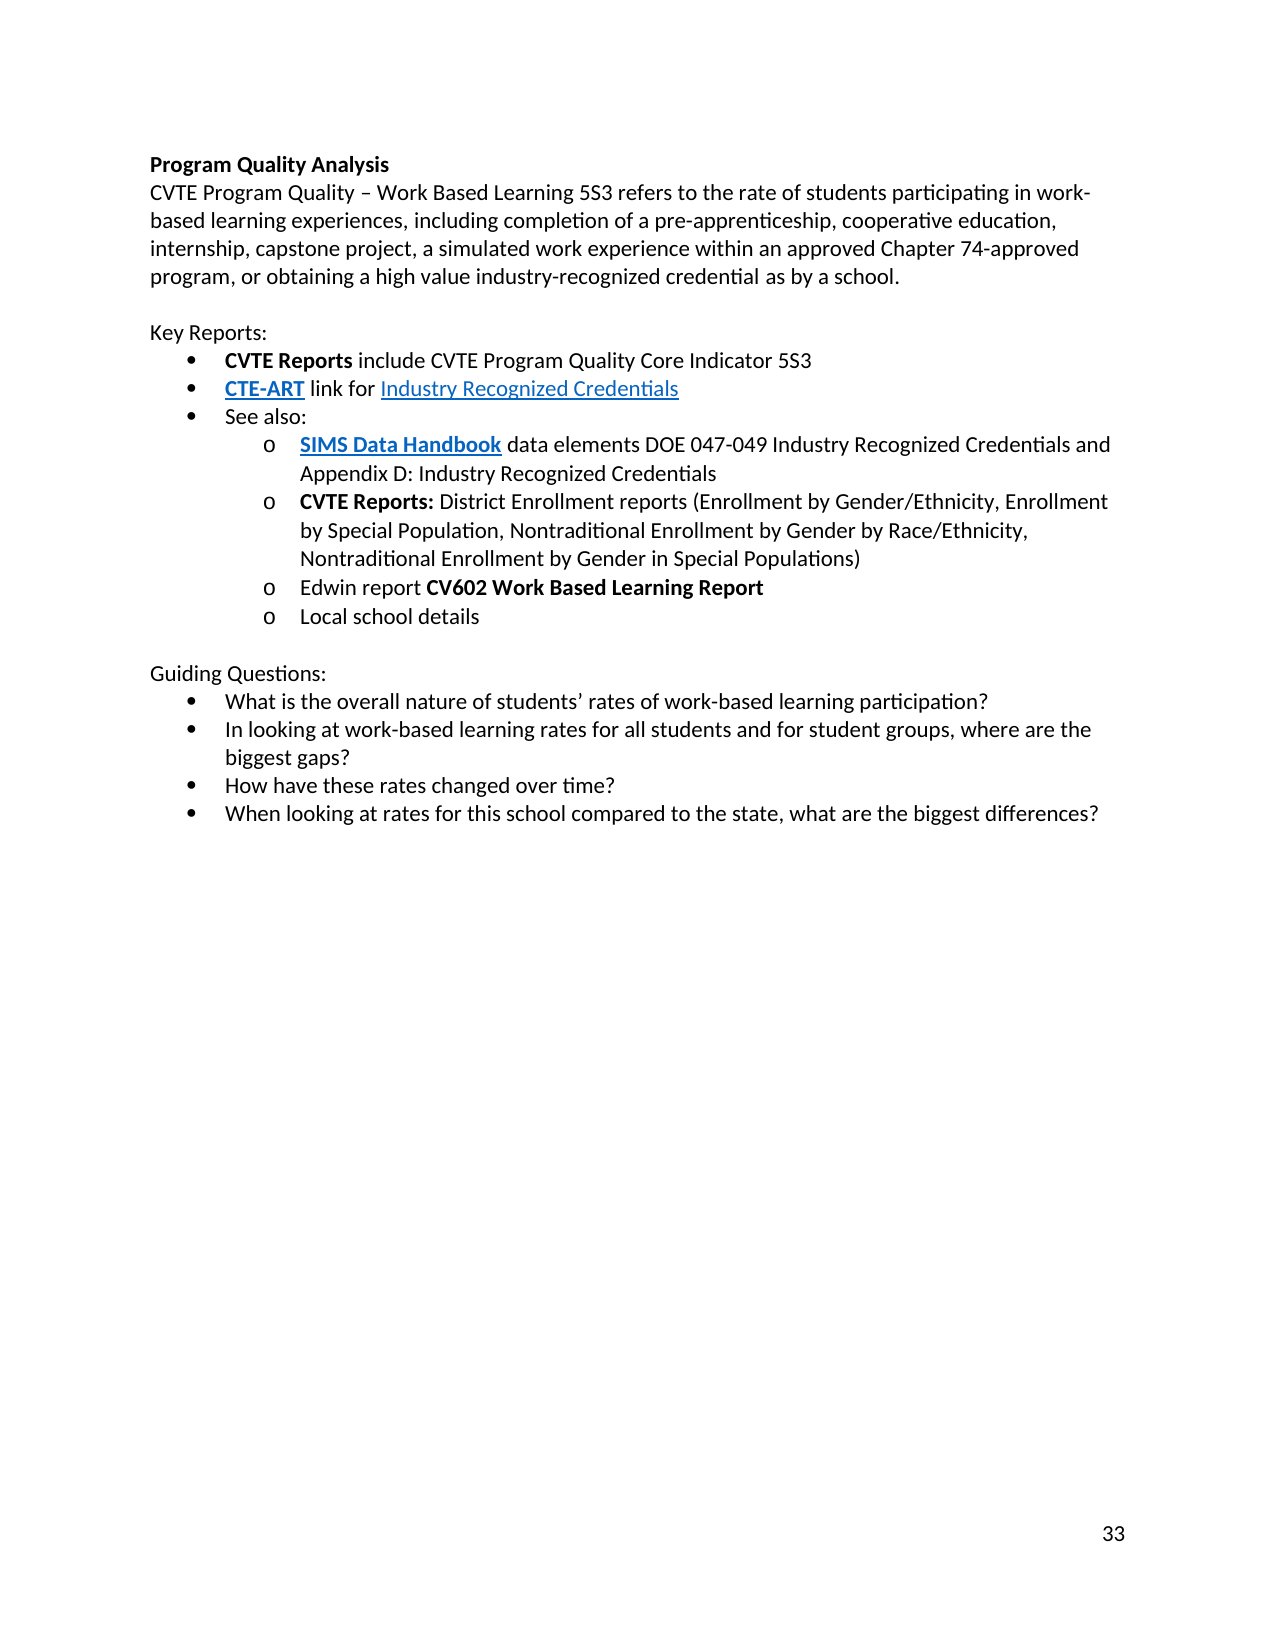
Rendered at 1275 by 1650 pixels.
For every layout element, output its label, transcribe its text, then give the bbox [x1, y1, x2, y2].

list CTE-ART link for Industry Recognized Credentials [187, 374, 1125, 402]
list CVTE Reports: District Enrollment reports (Enrollment by Gender/Ethnicity, Enrollment by Special Population, Nontraditional Enrollment by Gender by Race/Ethnicity, Nontraditional Enrollment by Gender in Special Populations) [262, 487, 1125, 573]
list How have these rates changed over time? [187, 771, 1125, 799]
list Edwin report CV602 Work Based Learning Report [262, 573, 1125, 602]
text Program Quality Analysis [150, 150, 1125, 178]
list What is the overall nature of students’ rates of work-based learning participation? [187, 687, 1125, 715]
list Local school details [262, 602, 1125, 631]
text Key Reports: [150, 318, 1125, 346]
text CVTE Program Quality – Work Based Learning 5S3 refers to the rate of students participating in work-based learning experiences, including completion of a pre-apprenticeship, cooperative education, internship, capstone project, a simulated work experience within an approved Chapter 74-approved program, or obtaining a high value industry-recognized credential as by a school. [150, 178, 1125, 290]
text Guiding Questions: [150, 659, 1125, 687]
list SIMS Data Handbook data elements DOE 047-049 Industry Recognized Credentials and Appendix D: Industry Recognized Credentials [262, 430, 1125, 487]
list In looking at work-based learning rates for all students and for student groups, where are the biggest gaps? [187, 715, 1125, 771]
list When looking at rates for this school compared to the state, what are the biggest differences? [187, 799, 1125, 827]
list See also: [187, 402, 1125, 430]
list CVTE Reports include CVTE Program Quality Core Indicator 5S3 [187, 346, 1125, 374]
